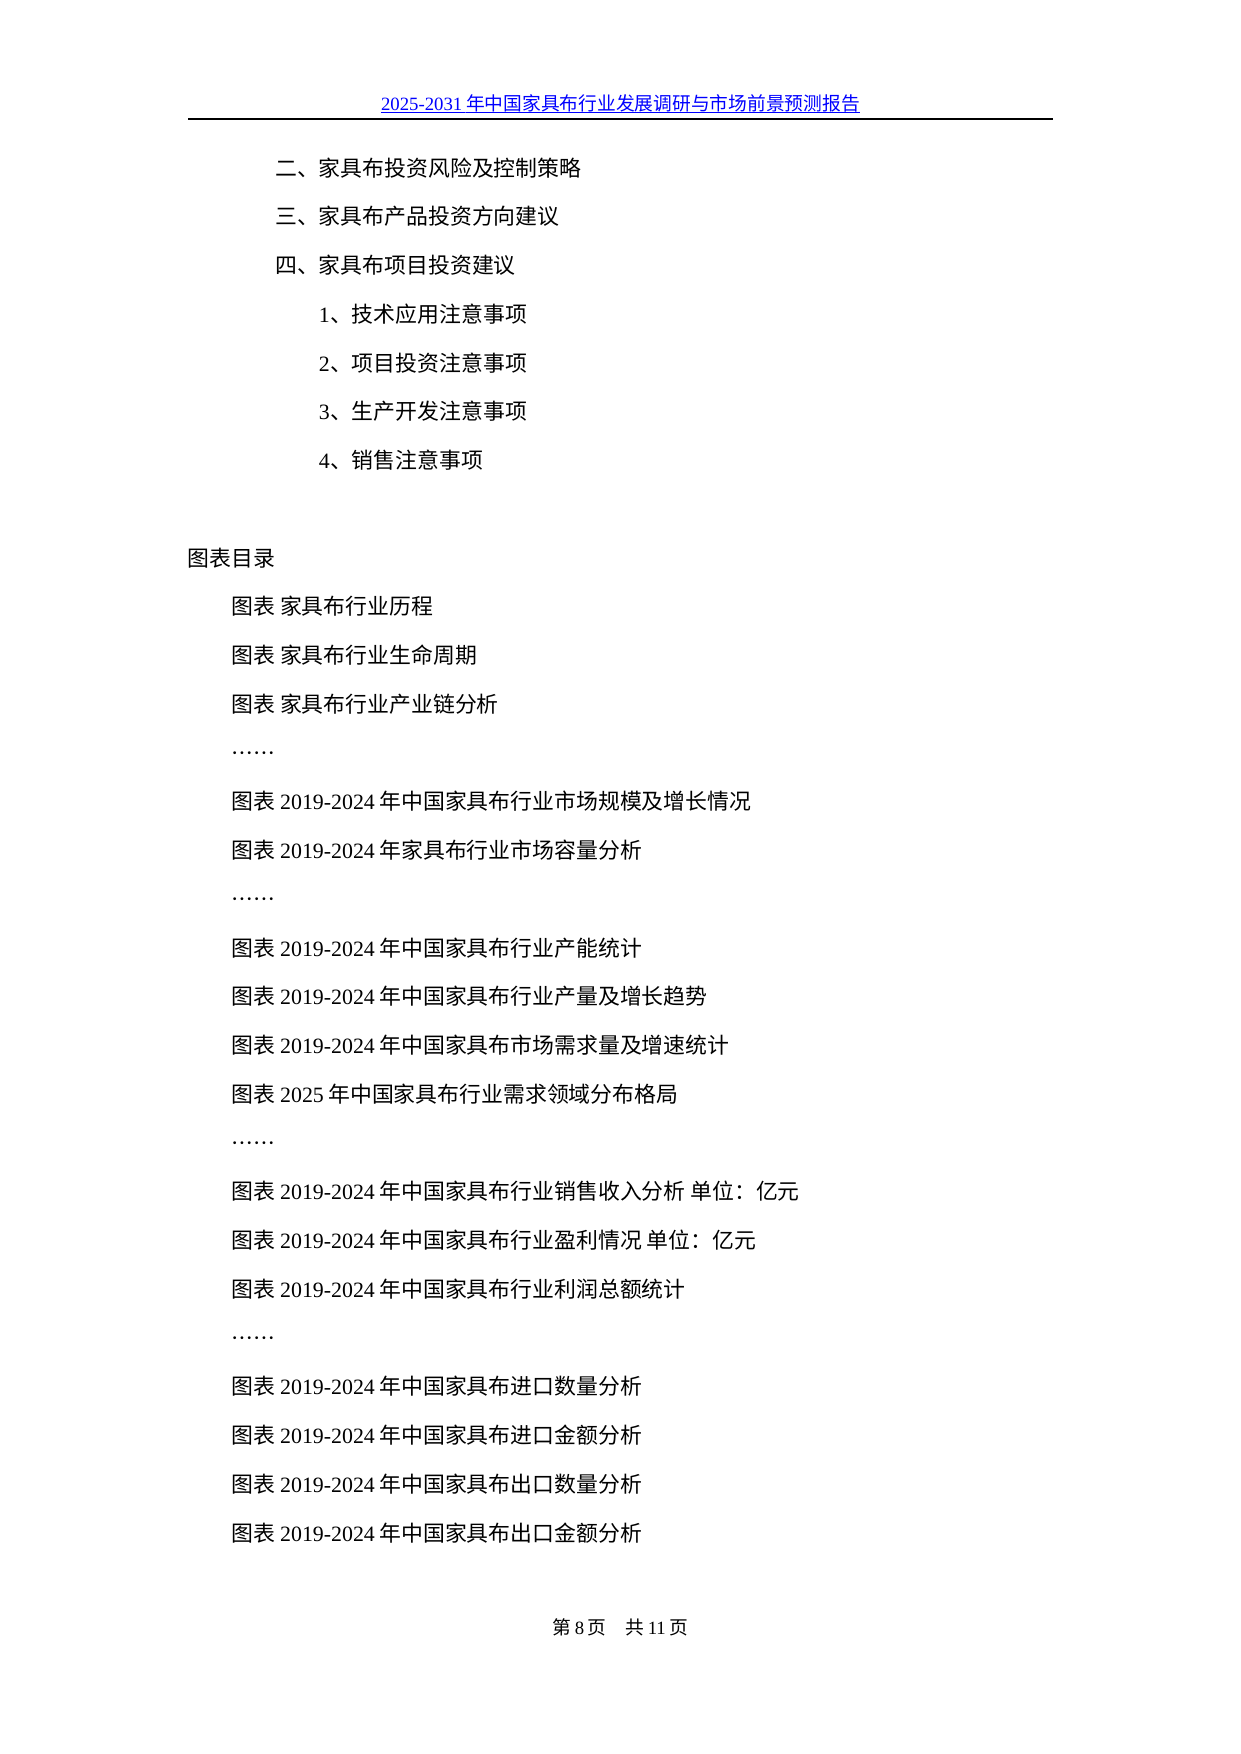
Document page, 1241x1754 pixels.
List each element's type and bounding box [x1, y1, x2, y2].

text [187, 150, 1053, 1548]
